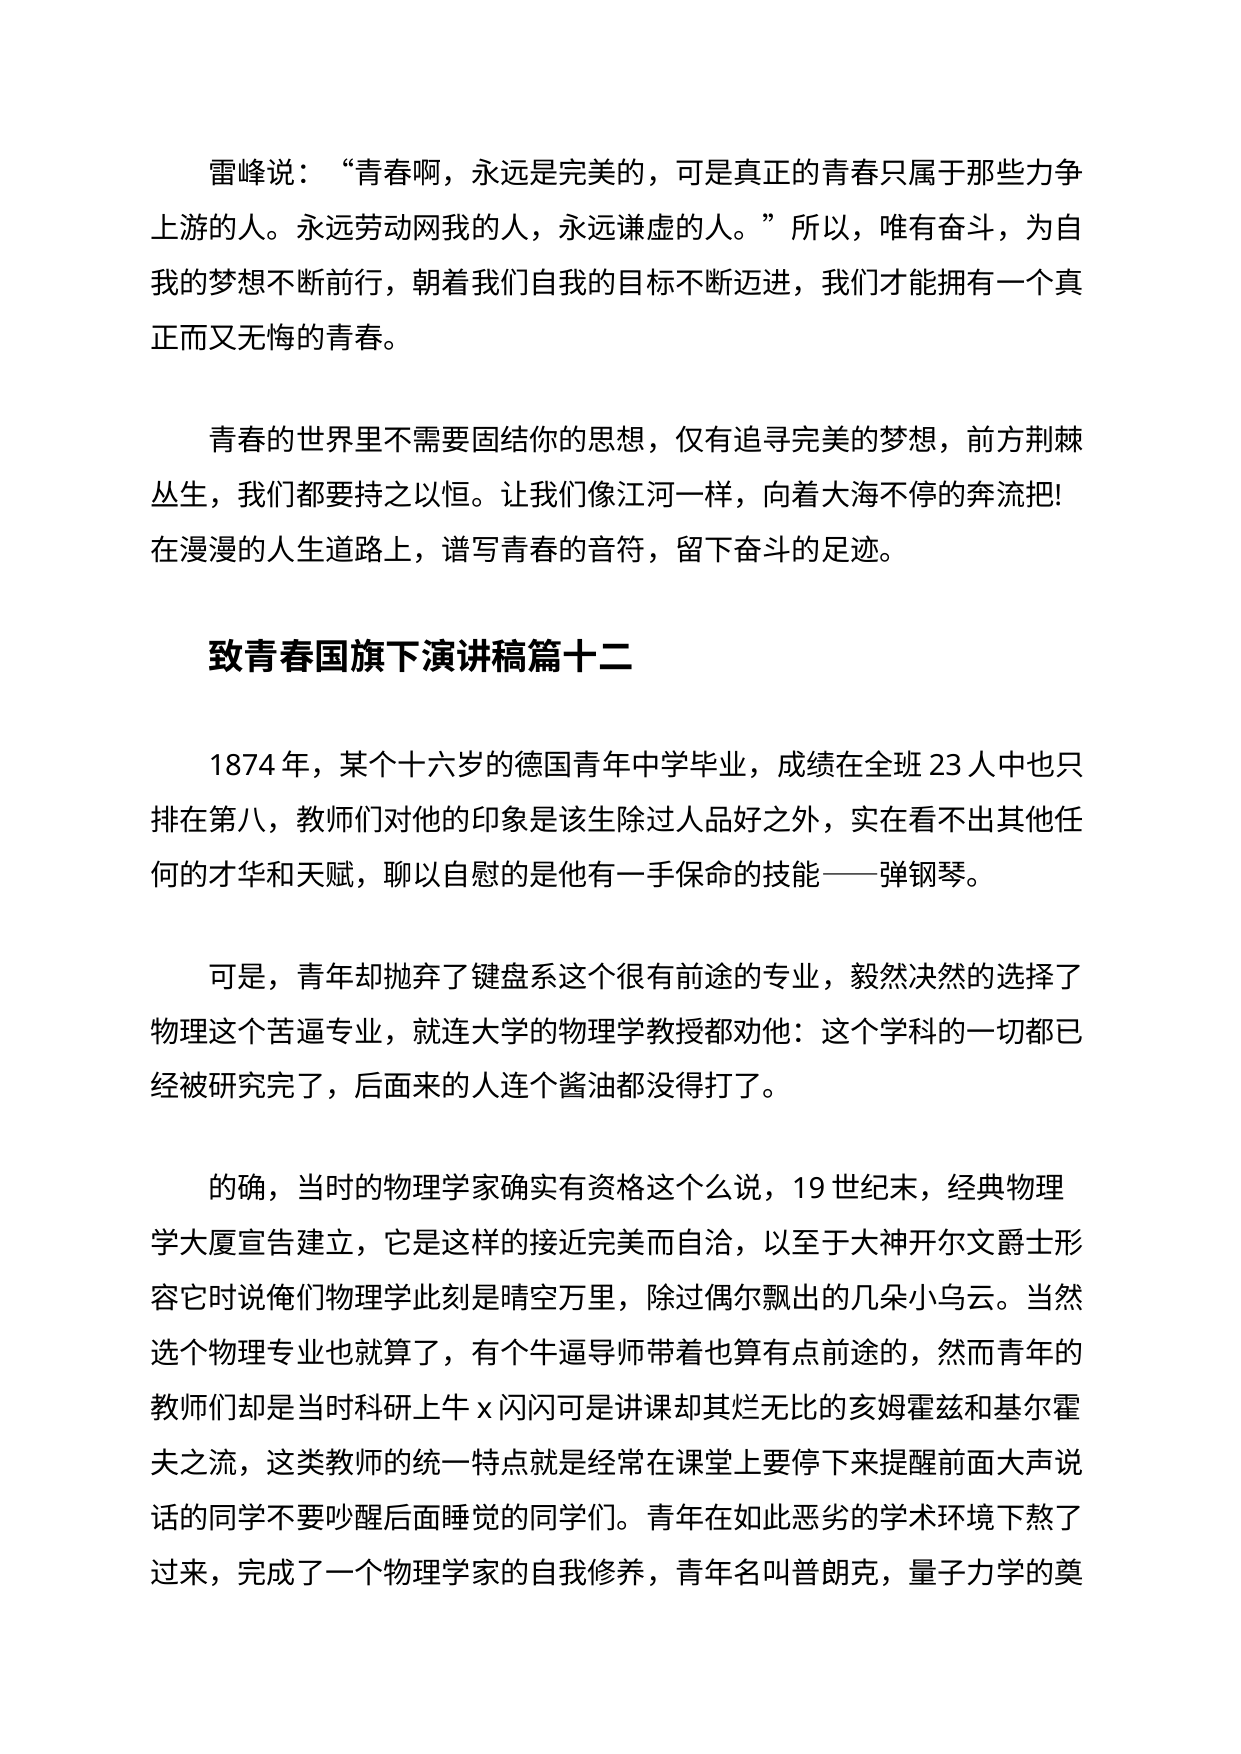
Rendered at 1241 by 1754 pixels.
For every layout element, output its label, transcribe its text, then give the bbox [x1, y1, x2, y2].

text 1874年，某个十六岁的德国青年中学毕业，成绩在全班23人中也只排在第八，教师们对他的印象是该生除过人品好之外，实在看不出其他任何的才华和天赋，聊以自慰的是他有一手保命的技能——弹钢琴。 [150, 742, 1090, 894]
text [150, 1165, 1090, 1592]
text 致青春国旗下演讲稿篇十二 [150, 628, 1090, 679]
text 青春的世界里不需要固结你的思想，仅有追寻完美的梦想，前方荆棘丛生，我们都要持之以恒。让我们像江河一样，向着大海不停的奔流把!在漫漫的人生道路上，谱写青春的音符，留下奋斗的足迹。 [150, 416, 1090, 569]
text 雷峰说：“青春啊，永远是完美的，可是真正的青春只属于那些力争上游的人。永远劳动网我的人，永远谦虚的人。”所以，唯有奋斗，为自我的梦想不断前行，朝着我们自我的目标不断迈进，我们才能拥有一个真正而又无悔的青春。 [150, 150, 1090, 357]
text 可是，青年却抛弃了键盘系这个很有前途的专业，毅然决然的选择了物理这个苦逼专业，就连大学的物理学教授都劝他：这个学科的一切都已经被研究完了，后面来的人连个酱油都没得打了。 [150, 953, 1090, 1105]
